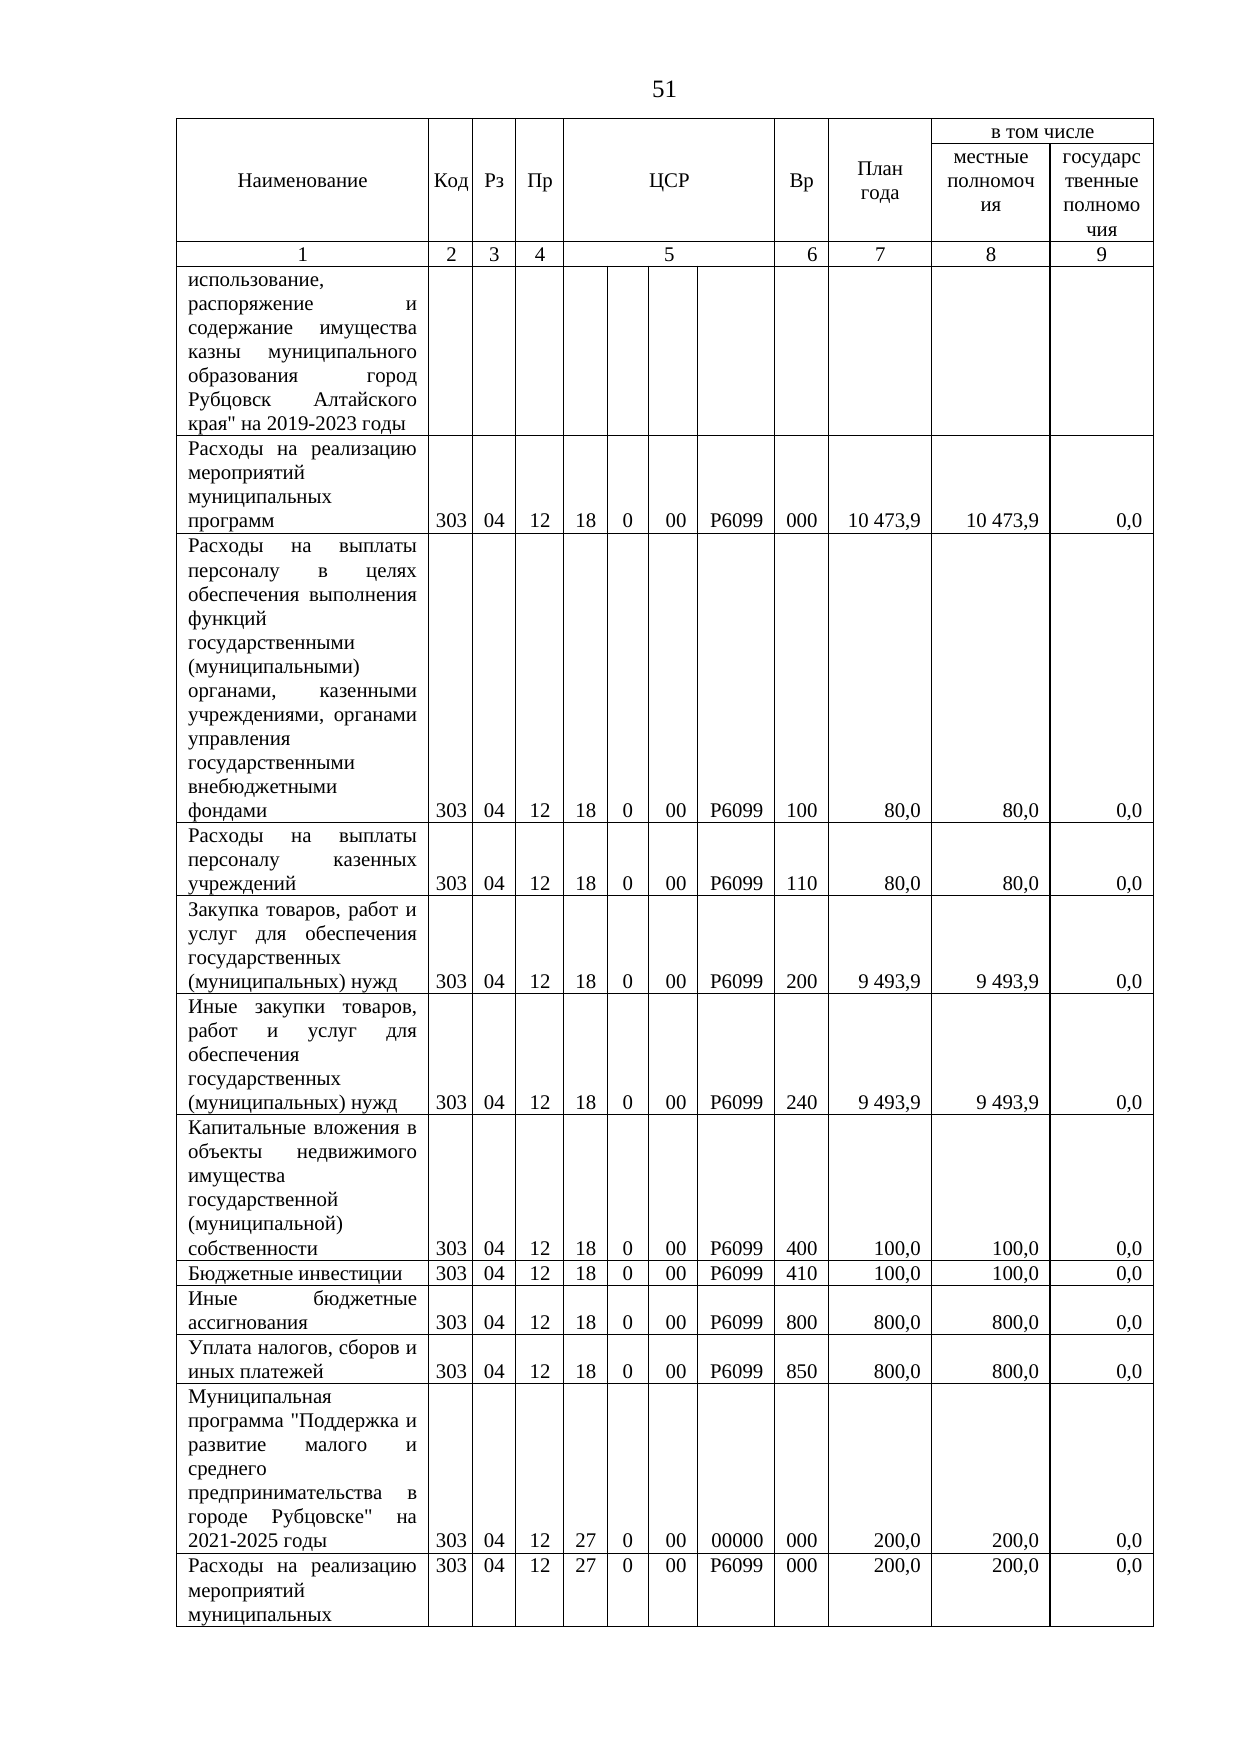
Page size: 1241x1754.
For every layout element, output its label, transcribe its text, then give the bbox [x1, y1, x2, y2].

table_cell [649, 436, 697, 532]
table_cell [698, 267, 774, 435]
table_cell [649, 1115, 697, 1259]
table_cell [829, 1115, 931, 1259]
table_header Рз [473, 119, 515, 241]
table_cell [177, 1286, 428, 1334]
table_header Наименование [177, 119, 428, 241]
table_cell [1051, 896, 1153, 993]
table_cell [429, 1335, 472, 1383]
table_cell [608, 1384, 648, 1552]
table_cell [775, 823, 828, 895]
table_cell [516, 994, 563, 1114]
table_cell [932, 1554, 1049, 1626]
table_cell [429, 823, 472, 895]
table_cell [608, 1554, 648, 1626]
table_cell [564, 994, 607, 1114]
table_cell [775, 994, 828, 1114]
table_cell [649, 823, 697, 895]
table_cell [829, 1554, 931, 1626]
table_cell местные полномочия [932, 144, 1049, 241]
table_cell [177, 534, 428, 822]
table_header Вр [775, 119, 828, 241]
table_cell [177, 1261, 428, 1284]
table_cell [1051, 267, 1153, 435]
table_header План года [829, 119, 931, 241]
table_cell 6 [775, 242, 828, 266]
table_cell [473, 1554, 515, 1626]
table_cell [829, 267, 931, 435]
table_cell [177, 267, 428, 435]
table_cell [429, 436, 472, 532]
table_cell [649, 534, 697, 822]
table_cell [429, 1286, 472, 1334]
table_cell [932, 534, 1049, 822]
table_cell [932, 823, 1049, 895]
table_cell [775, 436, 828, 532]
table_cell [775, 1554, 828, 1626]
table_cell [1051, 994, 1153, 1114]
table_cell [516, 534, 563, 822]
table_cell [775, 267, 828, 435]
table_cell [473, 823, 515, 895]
table_cell 3 [473, 242, 515, 266]
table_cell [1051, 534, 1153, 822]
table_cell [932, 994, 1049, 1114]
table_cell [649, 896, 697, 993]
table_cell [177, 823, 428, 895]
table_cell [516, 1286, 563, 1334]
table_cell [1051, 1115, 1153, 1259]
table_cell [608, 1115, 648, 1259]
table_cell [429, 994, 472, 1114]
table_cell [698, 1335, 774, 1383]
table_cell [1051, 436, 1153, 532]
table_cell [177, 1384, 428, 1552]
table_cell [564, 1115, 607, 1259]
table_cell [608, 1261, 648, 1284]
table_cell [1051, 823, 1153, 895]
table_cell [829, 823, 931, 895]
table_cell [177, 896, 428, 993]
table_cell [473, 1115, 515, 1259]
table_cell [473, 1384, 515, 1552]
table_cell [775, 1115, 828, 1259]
table_cell 8 [932, 242, 1049, 266]
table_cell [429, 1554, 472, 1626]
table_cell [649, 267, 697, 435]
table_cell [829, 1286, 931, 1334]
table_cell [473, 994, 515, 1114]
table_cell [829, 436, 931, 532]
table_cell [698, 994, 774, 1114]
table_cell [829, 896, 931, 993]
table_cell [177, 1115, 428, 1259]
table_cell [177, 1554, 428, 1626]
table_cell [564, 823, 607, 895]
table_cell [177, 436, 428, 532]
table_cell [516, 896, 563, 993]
table_header Код [429, 119, 472, 241]
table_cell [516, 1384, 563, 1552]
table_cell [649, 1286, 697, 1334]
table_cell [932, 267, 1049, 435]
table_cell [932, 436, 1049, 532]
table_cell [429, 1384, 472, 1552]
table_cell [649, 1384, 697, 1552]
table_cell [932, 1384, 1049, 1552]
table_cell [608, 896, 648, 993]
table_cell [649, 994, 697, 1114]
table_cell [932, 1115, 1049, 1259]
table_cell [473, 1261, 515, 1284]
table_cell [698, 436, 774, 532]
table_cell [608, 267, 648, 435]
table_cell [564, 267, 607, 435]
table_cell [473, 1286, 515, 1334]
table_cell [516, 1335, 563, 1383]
table_cell 4 [516, 242, 563, 266]
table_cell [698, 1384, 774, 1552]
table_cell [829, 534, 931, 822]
table_cell 7 [829, 242, 931, 266]
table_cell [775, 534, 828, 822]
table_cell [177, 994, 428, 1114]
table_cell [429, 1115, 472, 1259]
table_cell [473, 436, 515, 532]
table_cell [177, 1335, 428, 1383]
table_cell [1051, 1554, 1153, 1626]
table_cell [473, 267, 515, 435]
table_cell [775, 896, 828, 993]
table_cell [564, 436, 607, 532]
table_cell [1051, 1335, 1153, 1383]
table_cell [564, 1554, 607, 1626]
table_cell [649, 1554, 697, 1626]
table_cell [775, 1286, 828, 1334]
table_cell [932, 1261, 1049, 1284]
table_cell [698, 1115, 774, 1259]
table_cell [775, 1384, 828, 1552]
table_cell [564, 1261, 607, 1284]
table_cell государственные полномочия [1051, 144, 1153, 241]
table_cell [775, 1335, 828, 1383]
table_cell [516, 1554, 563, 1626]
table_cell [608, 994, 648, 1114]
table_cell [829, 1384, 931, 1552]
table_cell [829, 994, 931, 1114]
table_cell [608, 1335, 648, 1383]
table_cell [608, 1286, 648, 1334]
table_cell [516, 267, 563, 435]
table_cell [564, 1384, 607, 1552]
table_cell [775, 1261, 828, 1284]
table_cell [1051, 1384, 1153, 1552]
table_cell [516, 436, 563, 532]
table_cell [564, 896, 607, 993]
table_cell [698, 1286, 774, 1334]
table_header Пр [516, 119, 563, 241]
table_cell 9 [1051, 242, 1153, 266]
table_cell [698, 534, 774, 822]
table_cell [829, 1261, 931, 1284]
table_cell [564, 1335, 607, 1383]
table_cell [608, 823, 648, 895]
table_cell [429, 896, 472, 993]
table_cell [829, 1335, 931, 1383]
table_cell 2 [429, 242, 472, 266]
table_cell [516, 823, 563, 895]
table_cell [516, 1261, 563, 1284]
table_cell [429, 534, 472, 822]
table_header в том числе [932, 119, 1153, 143]
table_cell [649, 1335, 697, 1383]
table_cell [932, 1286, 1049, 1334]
table_cell 1 [177, 242, 428, 266]
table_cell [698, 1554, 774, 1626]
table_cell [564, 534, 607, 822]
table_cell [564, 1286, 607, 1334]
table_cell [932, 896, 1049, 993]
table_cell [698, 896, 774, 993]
table_header ЦСР [564, 119, 774, 241]
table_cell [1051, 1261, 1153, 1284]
table_cell 5 [564, 242, 774, 266]
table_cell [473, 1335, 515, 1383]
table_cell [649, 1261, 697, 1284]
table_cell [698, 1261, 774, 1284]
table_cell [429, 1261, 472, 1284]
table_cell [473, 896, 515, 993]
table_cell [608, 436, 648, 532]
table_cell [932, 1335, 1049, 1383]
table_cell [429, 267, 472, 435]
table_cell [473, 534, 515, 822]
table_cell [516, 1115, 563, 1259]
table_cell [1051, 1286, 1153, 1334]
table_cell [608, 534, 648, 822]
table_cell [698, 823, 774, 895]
